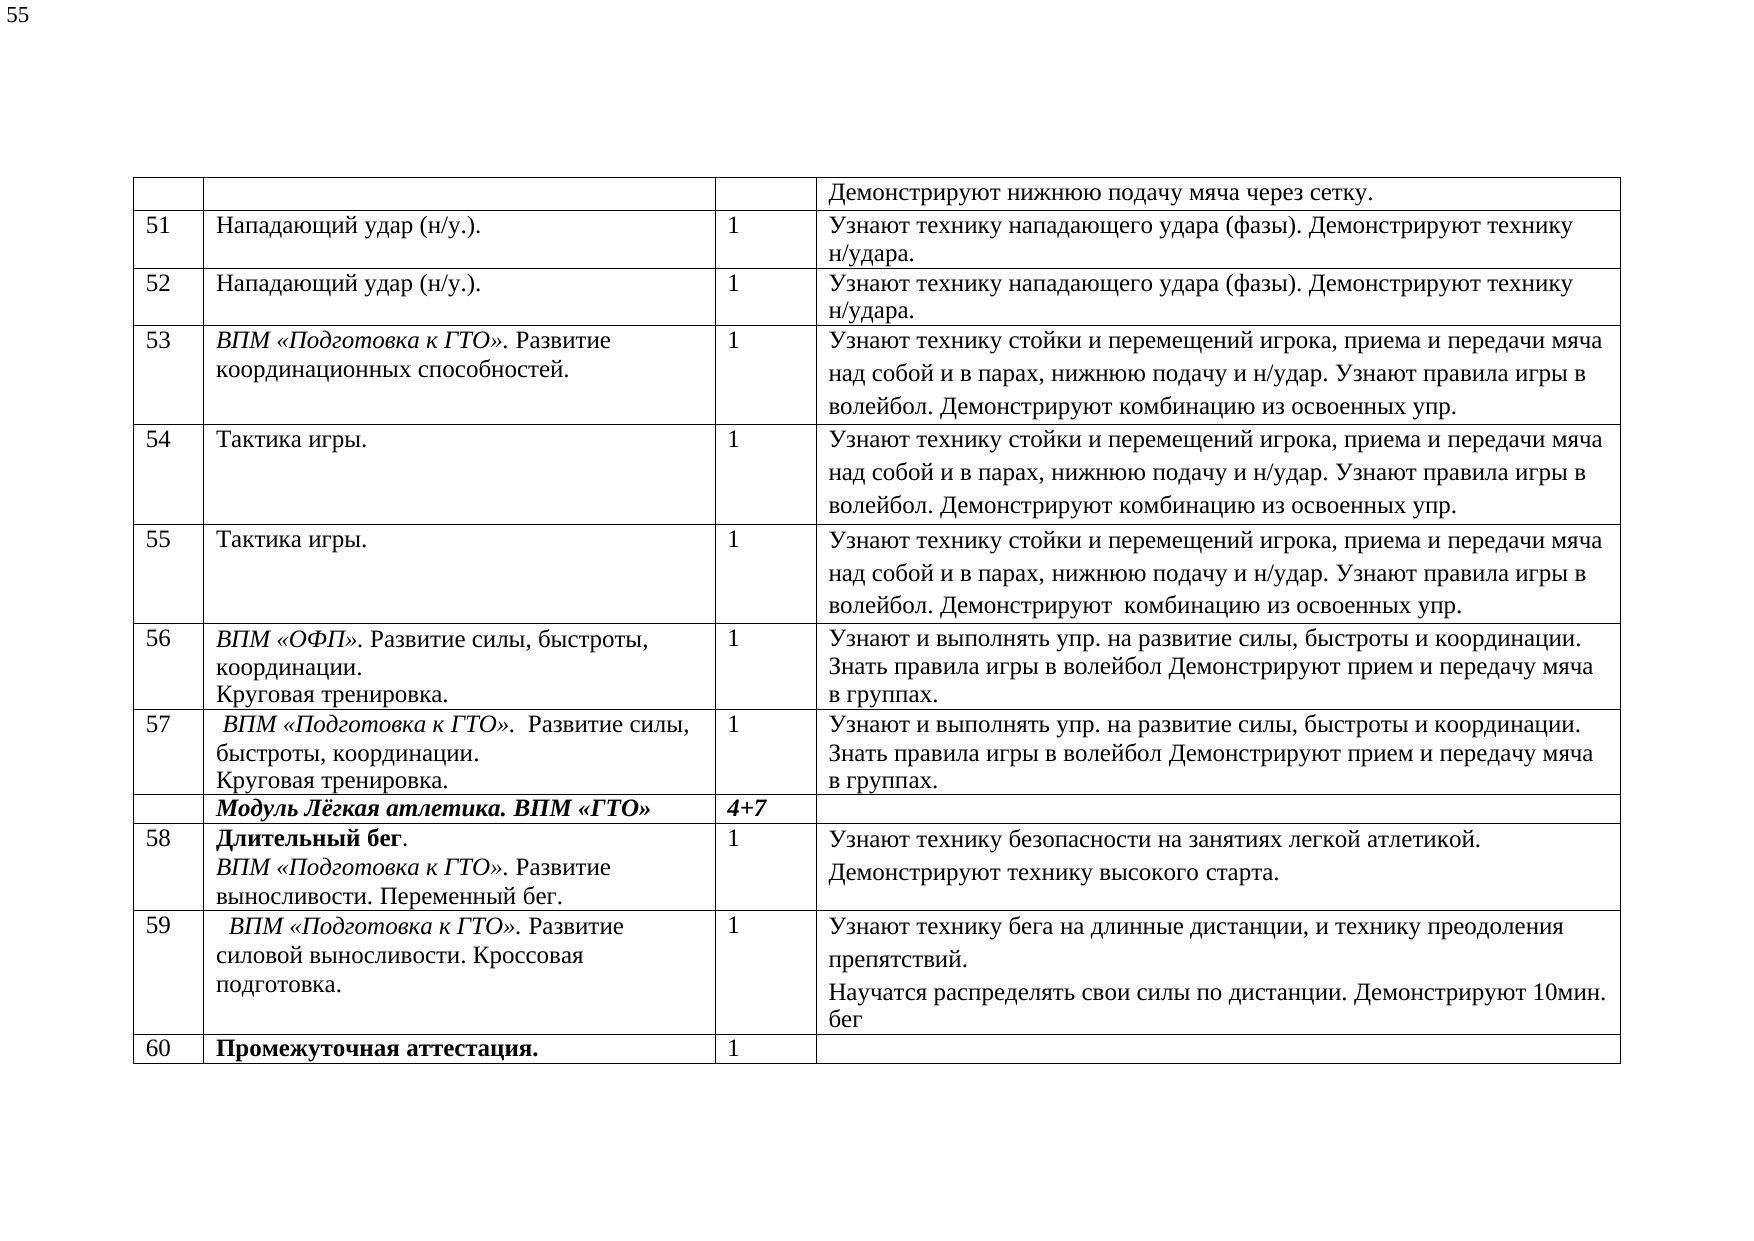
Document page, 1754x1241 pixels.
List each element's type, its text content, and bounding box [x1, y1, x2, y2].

table_cell 1 [716, 1035, 816, 1062]
table_cell 1 [716, 710, 816, 794]
table_cell 1 [716, 624, 816, 709]
table_cell Узнают и выполнять упр. на развитие силы, быстроты и координации. Знать правила игры в волейбол Демонстрируют прием и передачу мяча в группах. [817, 710, 1620, 794]
table_cell 57 [134, 710, 203, 794]
table_cell Узнают технику стойки и перемещений игрока, приема и передачи мяча над собой и в парах, нижнюю подачу и н/удар. Узнают правила игры в волейбол. Демонстрируют комбинацию из освоенных упр. [817, 425, 1620, 524]
table_cell 58 [134, 824, 203, 910]
table_cell Узнают технику нападающего удара (фазы). Демонстрируют технику н/удара. [817, 211, 1620, 268]
table_cell Тактика игры. [204, 425, 715, 524]
table_cell Тактика игры. [204, 525, 715, 623]
table_cell Нападающий удар (н/у.). [204, 211, 715, 268]
table_cell 1 [716, 525, 816, 623]
table_cell 4+7 [716, 795, 816, 823]
table_cell 59 [134, 911, 203, 1034]
table_cell 1 [716, 326, 816, 424]
table_cell ВПМ «ОФП». Развитие силы, быстроты, координации. Круговая тренировка. [204, 624, 715, 709]
table_cell Модуль Лёгкая атлетика. ВПМ «ГТО» [204, 795, 715, 823]
table_cell Нападающий удар (н/у.). [204, 269, 715, 325]
table_cell Длительный бег. ВПМ «Подготовка к ГТО». Развитие выносливости. Переменный бег. [204, 824, 715, 910]
table_cell 1 [716, 911, 816, 1034]
table_cell 51 [134, 211, 203, 268]
table_cell 1 [716, 425, 816, 524]
table_cell Узнают технику бега на длинные дистанции, и технику преодоления препятствий. Научатся распределять свои силы по дистанции. Демонстрируют 10мин. бег [817, 911, 1620, 1034]
table_header Демонстрируют нижнюю подачу мяча через сетку. [817, 178, 1620, 210]
table_cell Промежуточная аттестация. [204, 1035, 715, 1062]
table_cell 56 [134, 624, 203, 709]
table_header [134, 178, 203, 210]
table_cell ВПМ «Подготовка к ГТО». Развитие силы, быстроты, координации. Круговая тренировка. [204, 710, 715, 794]
table_cell 52 [134, 269, 203, 325]
table_cell 60 [134, 1035, 203, 1062]
table_cell 55 [134, 525, 203, 623]
table_cell 1 [716, 269, 816, 325]
table_cell [817, 1035, 1620, 1062]
table_cell 1 [716, 211, 816, 268]
table_cell Узнают технику нападающего удара (фазы). Демонстрируют технику н/удара. [817, 269, 1620, 325]
table_header [716, 178, 816, 210]
table_cell [134, 795, 203, 823]
table_cell 53 [134, 326, 203, 424]
table_cell Узнают технику стойки и перемещений игрока, приема и передачи мяча над собой и в парах, нижнюю подачу и н/удар. Узнают правила игры в волейбол. Демонстрируют комбинацию из освоенных упр. [817, 525, 1620, 623]
table_cell [817, 795, 1620, 823]
table_cell Узнают технику безопасности на занятиях легкой атлетикой. Демонстрируют технику высокого старта. [817, 824, 1620, 910]
table_cell ВПМ «Подготовка к ГТО». Развитие координационных способностей. [204, 326, 715, 424]
table_cell Узнают технику стойки и перемещений игрока, приема и передачи мяча над собой и в парах, нижнюю подачу и н/удар. Узнают правила игры в волейбол. Демонстрируют комбинацию из освоенных упр. [817, 326, 1620, 424]
table_header [204, 178, 715, 210]
table_cell 1 [716, 824, 816, 910]
table_cell Узнают и выполнять упр. на развитие силы, быстроты и координации. Знать правила игры в волейбол Демонстрируют прием и передачу мяча в группах. [817, 624, 1620, 709]
table_cell ВПМ «Подготовка к ГТО». Развитие силовой выносливости. Кроссовая подготовка. [204, 911, 715, 1034]
table_cell 54 [134, 425, 203, 524]
